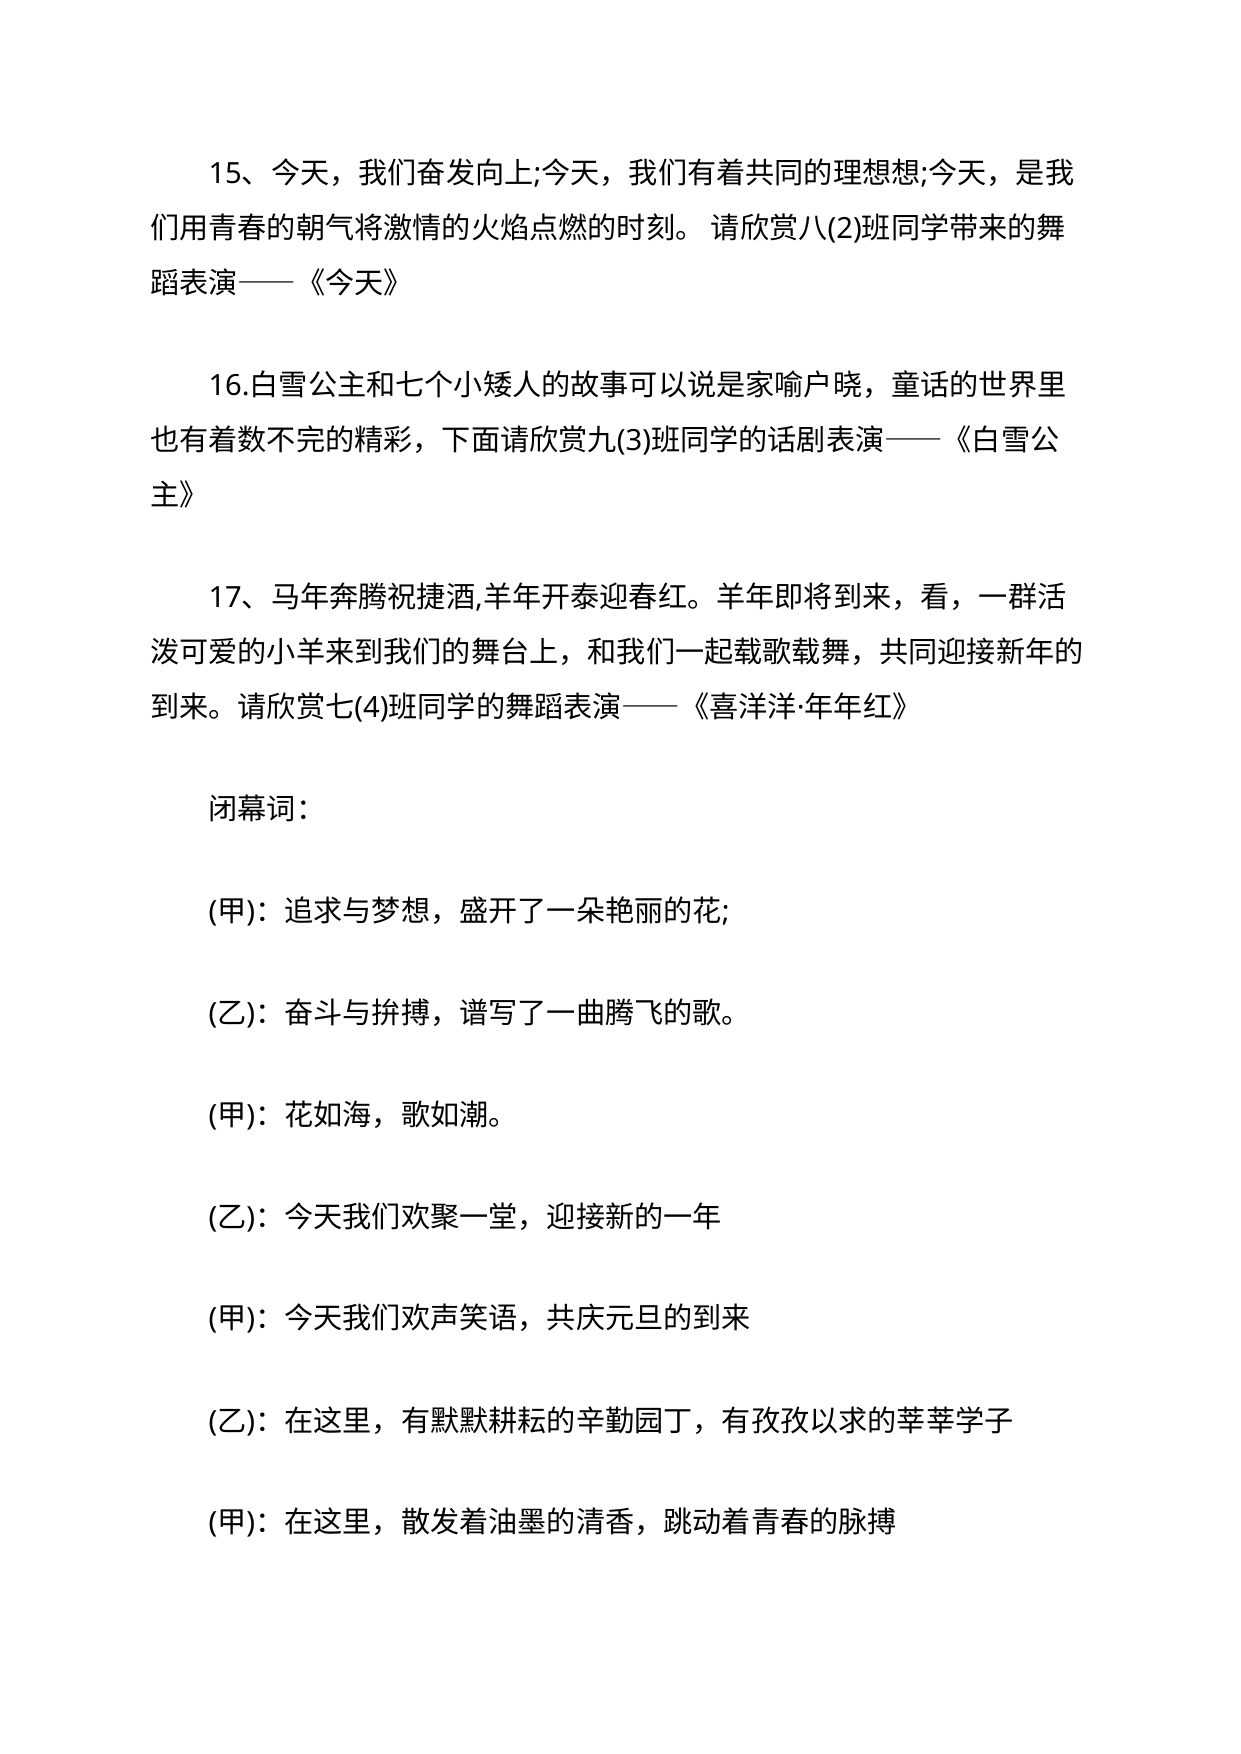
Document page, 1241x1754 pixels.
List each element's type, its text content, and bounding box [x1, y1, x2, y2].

text (乙)：今天我们欢聚一堂，迎接新的一年 [150, 1193, 1090, 1236]
text 17、马年奔腾祝捷酒,羊年开泰迎春红。羊年即将到来，看，一群活泼可爱的小羊来到我们的舞台上，和我们一起载歌载舞，共同迎接新年的到来。请欣赏七(4)班同学的舞蹈表演――《喜洋洋·年年红》 [150, 573, 1090, 726]
text 15、今天，我们奋发向上;今天，我们有着共同的理想想;今天，是我们用青春的朝气将激情的火焰点燃的时刻。 请欣赏八(2)班同学带来的舞蹈表演――《今天》 [150, 150, 1090, 302]
text (甲)：在这里，散发着油墨的清香，跳动着青春的脉搏 [150, 1499, 1090, 1541]
text (甲)：花如海，歌如潮。 [150, 1091, 1090, 1133]
text (乙)：在这里，有默默耕耘的辛勤园丁，有孜孜以求的莘莘学子 [150, 1397, 1090, 1439]
text 闭幕词： [150, 785, 1090, 828]
text (乙)：奋斗与拚搏，谱写了一曲腾飞的歌。 [150, 989, 1090, 1032]
text 16.白雪公主和七个小矮人的故事可以说是家喻户晓，童话的世界里也有着数不完的精彩，下面请欣赏九(3)班同学的话剧表演――《白雪公主》 [150, 362, 1090, 514]
text (甲)：追求与梦想，盛开了一朵艳丽的花; [150, 887, 1090, 929]
text (甲)：今天我们欢声笑语，共庆元旦的到来 [150, 1295, 1090, 1337]
